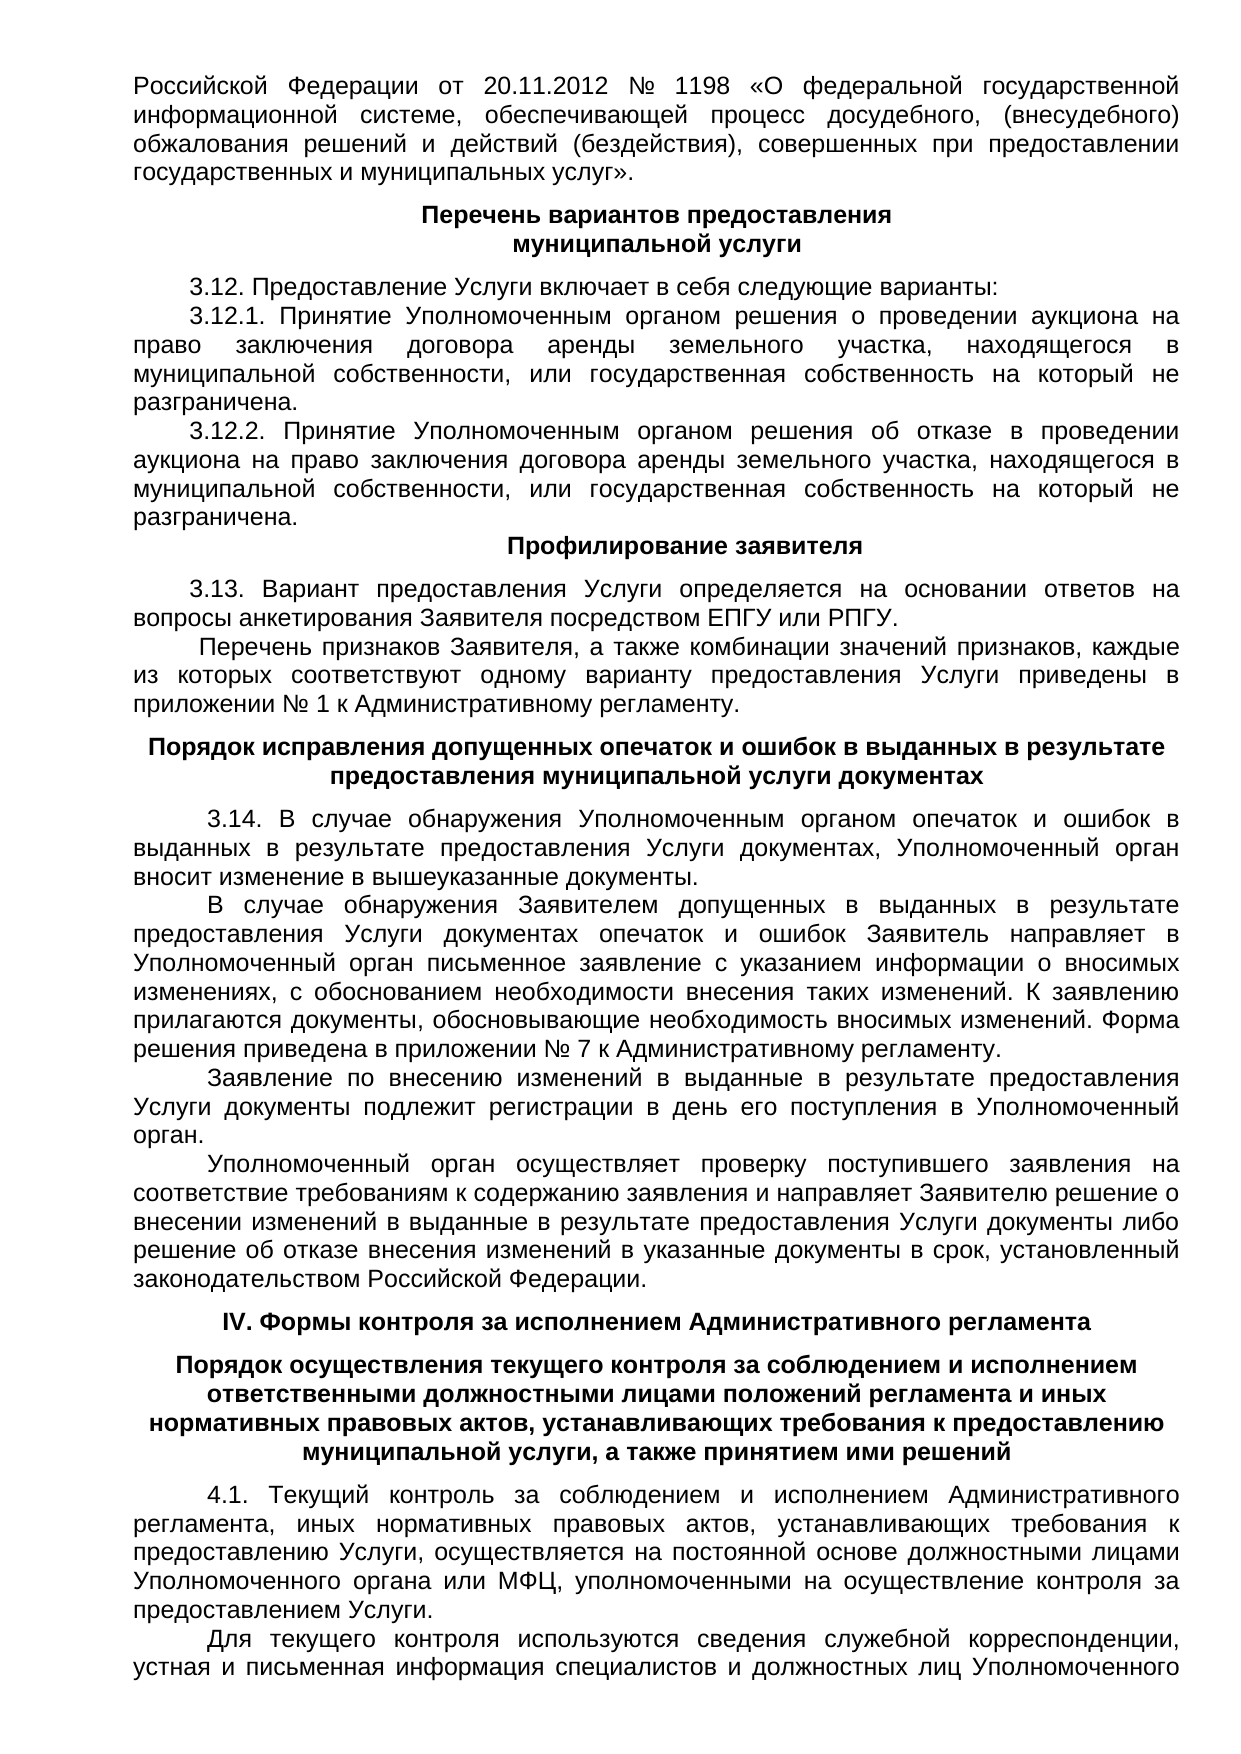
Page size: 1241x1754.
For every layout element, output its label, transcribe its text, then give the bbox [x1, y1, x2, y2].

text 3.13. Вариант предоставления Услуги определяется на основании ответов на вопросы анкетирования Заявителя посредством ЕПГУ или РПГУ. [133, 574, 1181, 632]
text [133, 1623, 1181, 1681]
text Уполномоченный орган осуществляет проверку поступившего заявления на соответствие требованиям к содержанию заявления и направляет Заявителю решение о внесении изменений в выданные в результате предоставления Услуги документы либо решение об отказе внесения изменений в указанные документы в срок, установленный законодательством Российской Федерации. [133, 1149, 1181, 1293]
title муниципальной услуги [133, 229, 1181, 258]
text IV. Формы контроля за исполнением Административного регламента [133, 1307, 1181, 1336]
text Порядок осуществления текущего контроля за соблюдением и исполнением ответственными должностными лицами положений регламента и иных нормативных правовых актов, устанавливающих требования к предоставлению муниципальной услуги, а также принятием ими решений [133, 1350, 1181, 1465]
text В случае обнаружения Заявителем допущенных в выданных в результате предоставления Услуги документах опечаток и ошибок Заявитель направляет в Уполномоченный орган письменное заявление с указанием информации о вносимых изменениях, с обоснованием необходимости внесения таких изменений. К заявлению прилагаются документы, обосновывающие необходимость вносимых изменений. Форма решения приведена в приложении № 7 к Административному регламенту. [133, 890, 1181, 1063]
title Перечень вариантов предоставления [133, 200, 1181, 229]
text Перечень признаков Заявителя, а также комбинации значений признаков, каждые из которых соответствуют одному варианту предоставления Услуги приведены в приложении № 1 к Административному регламенту. [133, 632, 1181, 718]
text 4.1. Текущий контроль за соблюдением и исполнением Административного регламента, иных нормативных правовых актов, устанавливающих требования к предоставлению Услуги, осуществляется на постоянной основе должностными лицами Уполномоченного органа или МФЦ, уполномоченными на осуществление контроля за предоставлением Услуги. [133, 1480, 1181, 1623]
text 3.14. В случае обнаружения Уполномоченным органом опечаток и ошибок в выданных в результате предоставления Услуги документах, Уполномоченный орган вносит изменение в вышеуказанные документы. [133, 804, 1181, 890]
text 3.12.1. Принятие Уполномоченным органом решения о проведении аукциона на право заключения договора аренды земельного участка, находящегося в муниципальной собственности, или государственная собственность на который не разграничена. [133, 301, 1181, 416]
text Заявление по внесению изменений в выданные в результате предоставления Услуги документы подлежит регистрации в день его поступления в Уполномоченный орган. [133, 1063, 1181, 1149]
text 3.12.2. Принятие Уполномоченным органом решения об отказе в проведении аукциона на право заключения договора аренды земельного участка, находящегося в муниципальной собственности, или государственная собственность на который не разграничена. [133, 416, 1181, 531]
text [133, 71, 1181, 186]
title Профилирование заявителя [133, 531, 1181, 560]
text Порядок исправления допущенных опечаток и ошибок в выданных в результате предоставления муниципальной услуги документах [133, 732, 1181, 790]
text 3.12. Предоставление Услуги включает в себя следующие варианты: [133, 272, 1181, 301]
